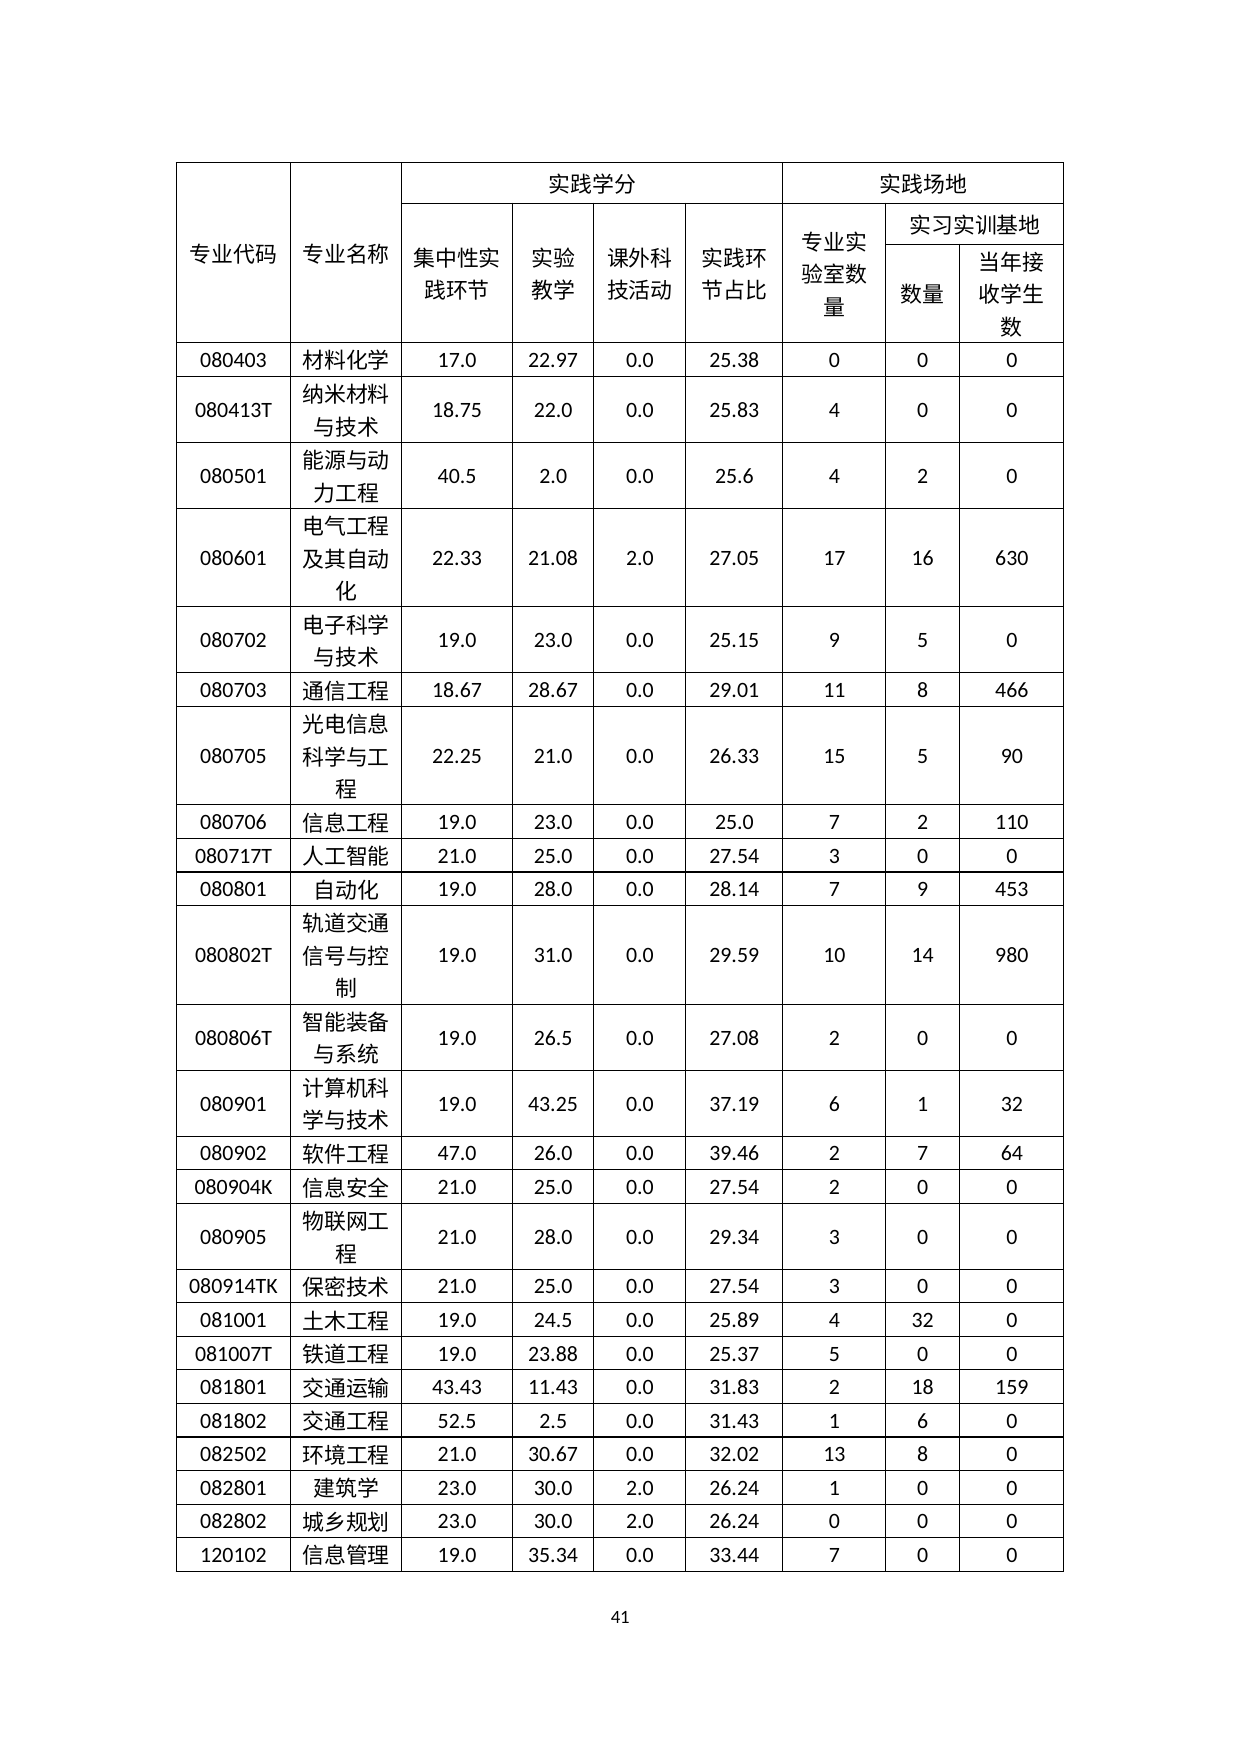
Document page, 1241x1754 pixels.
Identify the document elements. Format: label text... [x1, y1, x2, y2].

table_cell 0 [886, 1270, 959, 1302]
table_cell 课外科技活动 [594, 204, 685, 342]
table_cell 8 [886, 1438, 959, 1470]
table_cell 0 [886, 1471, 959, 1503]
table_cell 0.0 [594, 1438, 685, 1470]
table_cell 1 [783, 1404, 885, 1436]
table_cell 0 [886, 1170, 959, 1203]
table_cell 27.08 [686, 1005, 782, 1069]
table_cell 0.0 [594, 1404, 685, 1436]
table_cell 0.0 [594, 1137, 685, 1169]
table_cell 3 [783, 839, 885, 871]
table_cell 080902 [177, 1137, 290, 1169]
table_header 专业代码 [177, 163, 290, 342]
table_cell 31.43 [686, 1404, 782, 1436]
table_cell 集中性实践环节 [402, 204, 512, 342]
table_cell 0.0 [594, 805, 685, 838]
table_cell 21.0 [402, 839, 512, 871]
table_header 实践学分 [402, 163, 782, 203]
table_cell 城乡规划 [291, 1505, 401, 1537]
table_cell 30.0 [513, 1505, 593, 1537]
table_cell 3 [783, 1204, 885, 1269]
table_cell 2.0 [594, 1505, 685, 1537]
table_cell 27.54 [686, 1270, 782, 1302]
table_cell 1 [783, 1471, 885, 1503]
table_cell 28.0 [513, 873, 593, 905]
table_cell 27.54 [686, 1170, 782, 1203]
table_cell 080806T [177, 1005, 290, 1069]
table_cell 7 [886, 1137, 959, 1169]
table_cell 0.0 [594, 377, 685, 442]
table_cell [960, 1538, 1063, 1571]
table_cell 29.01 [686, 673, 782, 706]
table_cell 29.59 [686, 906, 782, 1003]
table_cell 19.0 [402, 1071, 512, 1136]
table_cell 0 [783, 1505, 885, 1537]
table_cell 0 [960, 1505, 1063, 1537]
table_cell 0 [886, 839, 959, 871]
table_cell 14 [886, 906, 959, 1003]
table_cell 0 [960, 1204, 1063, 1269]
table_cell 0 [960, 607, 1063, 672]
table_cell 智能装备与系统 [291, 1005, 401, 1069]
table_cell 31.83 [686, 1370, 782, 1403]
table_cell 2 [886, 443, 959, 508]
table_cell 0 [960, 1303, 1063, 1336]
table_cell 30.67 [513, 1438, 593, 1470]
table_cell 9 [783, 607, 885, 672]
table_cell 080802T [177, 906, 290, 1003]
table_cell 土木工程 [291, 1303, 401, 1336]
table_cell 6 [783, 1071, 885, 1136]
table_cell 18.67 [402, 673, 512, 706]
table_cell 082502 [177, 1438, 290, 1470]
table_cell 32 [886, 1303, 959, 1336]
table_cell 铁道工程 [291, 1337, 401, 1369]
table_cell 23.0 [402, 1505, 512, 1537]
table_cell 11 [783, 673, 885, 706]
table_cell 4 [783, 1303, 885, 1336]
table_cell 信息工程 [291, 805, 401, 838]
table_cell 23.0 [513, 805, 593, 838]
table_cell 16 [886, 509, 959, 606]
table_cell 交通运输 [291, 1370, 401, 1403]
table_cell 计算机科学与技术 [291, 1071, 401, 1136]
table_cell 26.33 [686, 707, 782, 804]
table_cell 0 [960, 343, 1063, 376]
table_cell 081007T [177, 1337, 290, 1369]
table_cell 8 [886, 673, 959, 706]
table_cell 0.0 [594, 1337, 685, 1369]
table_cell 24.5 [513, 1303, 593, 1336]
table_cell 0 [960, 839, 1063, 871]
table_cell 5 [886, 607, 959, 672]
table_cell 26.5 [513, 1005, 593, 1069]
table_cell 080403 [177, 343, 290, 376]
table_cell 28.0 [513, 1204, 593, 1269]
table_cell 28.67 [513, 673, 593, 706]
table_cell 6 [886, 1404, 959, 1436]
table_cell 5 [783, 1337, 885, 1369]
table_cell 物联网工程 [291, 1204, 401, 1269]
table_cell 5 [886, 707, 959, 804]
table_cell 建筑学 [291, 1471, 401, 1503]
table_cell 25.0 [686, 805, 782, 838]
table_cell 080914TK [177, 1270, 290, 1302]
table_cell 52.5 [402, 1404, 512, 1436]
table_cell 0 [960, 1005, 1063, 1069]
table_cell 0 [960, 1337, 1063, 1369]
table_cell 120102 [177, 1538, 290, 1571]
table_cell 21.0 [402, 1438, 512, 1470]
table_cell 通信工程 [291, 673, 401, 706]
table_cell 080501 [177, 443, 290, 508]
table_cell 0 [886, 1505, 959, 1537]
table_cell 26.24 [686, 1471, 782, 1503]
table_cell 23.88 [513, 1337, 593, 1369]
table_cell 21.0 [402, 1204, 512, 1269]
table_cell 19.0 [402, 1538, 512, 1571]
table_cell 25.15 [686, 607, 782, 672]
table_cell 1 [886, 1071, 959, 1136]
table_cell 电子科学与技术 [291, 607, 401, 672]
table_cell 159 [960, 1370, 1063, 1403]
table_cell 32.02 [686, 1438, 782, 1470]
table_cell 15 [783, 707, 885, 804]
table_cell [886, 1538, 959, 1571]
table_cell 交通工程 [291, 1404, 401, 1436]
table_cell 19.0 [402, 607, 512, 672]
table_cell 25.0 [513, 1270, 593, 1302]
table_cell 081001 [177, 1303, 290, 1336]
table_cell 0.0 [594, 1204, 685, 1269]
table_cell 10 [783, 906, 885, 1003]
table_cell 453 [960, 873, 1063, 905]
table_cell 自动化 [291, 873, 401, 905]
table_cell 0 [960, 1270, 1063, 1302]
table_cell 4 [783, 443, 885, 508]
table_cell 0 [960, 1404, 1063, 1436]
table_cell 21.08 [513, 509, 593, 606]
table_cell 0 [960, 443, 1063, 508]
table_cell 18.75 [402, 377, 512, 442]
table_cell 2.0 [594, 509, 685, 606]
table_cell 0.0 [594, 1270, 685, 1302]
table_cell 人工智能 [291, 839, 401, 871]
table_cell 0.0 [594, 443, 685, 508]
table_cell 0 [960, 1170, 1063, 1203]
table_cell 0.0 [594, 343, 685, 376]
table_cell 0 [960, 1438, 1063, 1470]
table_cell 35.34 [513, 1538, 593, 1571]
table_cell 实验教学 [513, 204, 593, 342]
table_cell 43.43 [402, 1370, 512, 1403]
table_cell 0.0 [594, 673, 685, 706]
table_cell 2 [783, 1370, 885, 1403]
table_cell 0.0 [594, 1071, 685, 1136]
table_cell 90 [960, 707, 1063, 804]
table_cell 0.0 [594, 906, 685, 1003]
table_cell 轨道交通信号与控制 [291, 906, 401, 1003]
table_cell 能源与动力工程 [291, 443, 401, 508]
table_cell 080705 [177, 707, 290, 804]
table_cell 13 [783, 1438, 885, 1470]
table_cell 25.6 [686, 443, 782, 508]
table_cell 22.97 [513, 343, 593, 376]
table_cell 080601 [177, 509, 290, 606]
table_cell 33.44 [686, 1538, 782, 1571]
table_cell 081801 [177, 1370, 290, 1403]
table_cell 082802 [177, 1505, 290, 1537]
table_cell 25.0 [513, 839, 593, 871]
table_cell 30.0 [513, 1471, 593, 1503]
table_cell 21.0 [402, 1170, 512, 1203]
table_cell 19.0 [402, 1005, 512, 1069]
table_cell 7 [783, 873, 885, 905]
table_cell 0.0 [594, 839, 685, 871]
table_cell 0.0 [594, 1170, 685, 1203]
table_cell 2.0 [513, 443, 593, 508]
table_cell 0 [960, 377, 1063, 442]
table_cell 080904K [177, 1170, 290, 1203]
table_cell 11.43 [513, 1370, 593, 1403]
table_cell 37.19 [686, 1071, 782, 1136]
table_cell 29.34 [686, 1204, 782, 1269]
table_cell 082801 [177, 1471, 290, 1503]
table_cell 21.0 [402, 1270, 512, 1302]
table_cell 080413T [177, 377, 290, 442]
table_cell 080702 [177, 607, 290, 672]
table_cell 实践环节占比 [686, 204, 782, 342]
table_cell 23.0 [402, 1471, 512, 1503]
table_cell 22.0 [513, 377, 593, 442]
table_cell 实习实训基地 [886, 204, 1063, 243]
table_cell 110 [960, 805, 1063, 838]
table_cell 466 [960, 673, 1063, 706]
table_cell 信息管理与信息系统 [291, 1538, 401, 1571]
table_cell 材料化学 [291, 343, 401, 376]
table_cell 27.05 [686, 509, 782, 606]
table_cell 2 [783, 1005, 885, 1069]
table_cell 18 [886, 1370, 959, 1403]
table_cell 26.24 [686, 1505, 782, 1537]
table_cell 4 [783, 377, 885, 442]
table_cell 7 [783, 805, 885, 838]
table_cell 080905 [177, 1204, 290, 1269]
table_cell 22.33 [402, 509, 512, 606]
table_cell 630 [960, 509, 1063, 606]
table_cell 19.0 [402, 906, 512, 1003]
table_cell 19.0 [402, 1303, 512, 1336]
table_cell 980 [960, 906, 1063, 1003]
table_cell 0 [886, 1337, 959, 1369]
table_cell 专业实验室数量 [783, 204, 885, 342]
table_cell 0.0 [594, 873, 685, 905]
table_cell 23.0 [513, 607, 593, 672]
table_cell 3 [783, 1270, 885, 1302]
table_cell 17 [783, 509, 885, 606]
table_cell 22.25 [402, 707, 512, 804]
table_cell 28.14 [686, 873, 782, 905]
table_cell 080717T [177, 839, 290, 871]
table_cell 39.46 [686, 1137, 782, 1169]
table_cell 0.0 [594, 1303, 685, 1336]
table_cell 080901 [177, 1071, 290, 1136]
table_cell 纳米材料与技术 [291, 377, 401, 442]
table_cell 0.0 [594, 1538, 685, 1571]
table_cell 25.37 [686, 1337, 782, 1369]
table_cell 0 [886, 1204, 959, 1269]
table_cell 2 [783, 1170, 885, 1203]
table_cell 0 [960, 1471, 1063, 1503]
table_cell 7 [783, 1538, 885, 1571]
table_cell 0 [886, 1005, 959, 1069]
table_cell 2 [886, 805, 959, 838]
table_cell 47.0 [402, 1137, 512, 1169]
table_cell 信息安全 [291, 1170, 401, 1203]
table_cell 2.5 [513, 1404, 593, 1436]
table_cell 0.0 [594, 707, 685, 804]
table_header 实践场地 [783, 163, 1063, 203]
table_cell 080703 [177, 673, 290, 706]
table_cell 25.38 [686, 343, 782, 376]
table_cell 0 [886, 377, 959, 442]
table_cell 25.83 [686, 377, 782, 442]
table_cell 31.0 [513, 906, 593, 1003]
table_cell 保密技术 [291, 1270, 401, 1302]
table_cell 21.0 [513, 707, 593, 804]
table_cell 电气工程及其自动化 [291, 509, 401, 606]
table_cell 25.0 [513, 1170, 593, 1203]
table_cell 软件工程 [291, 1137, 401, 1169]
table_cell 0 [886, 343, 959, 376]
table_cell 17.0 [402, 343, 512, 376]
table_cell 2 [783, 1137, 885, 1169]
table_cell 26.0 [513, 1137, 593, 1169]
table_cell 当年接收学生数 [960, 245, 1063, 342]
table_cell 080706 [177, 805, 290, 838]
table_cell 0.0 [594, 1370, 685, 1403]
table_cell 0.0 [594, 607, 685, 672]
table_cell 19.0 [402, 873, 512, 905]
table_cell 环境工程 [291, 1438, 401, 1470]
table_cell 40.5 [402, 443, 512, 508]
table_cell 080801 [177, 873, 290, 905]
table_cell 081802 [177, 1404, 290, 1436]
table_cell 25.89 [686, 1303, 782, 1336]
table_cell 2.0 [594, 1471, 685, 1503]
table_cell 32 [960, 1071, 1063, 1136]
table_cell 19.0 [402, 805, 512, 838]
table_cell 0.0 [594, 1005, 685, 1069]
table_cell 64 [960, 1137, 1063, 1169]
table_header 专业名称 [291, 163, 401, 342]
table_cell 9 [886, 873, 959, 905]
table_cell 27.54 [686, 839, 782, 871]
table_cell 43.25 [513, 1071, 593, 1136]
table_cell 数量 [886, 245, 959, 342]
table_cell 19.0 [402, 1337, 512, 1369]
table_cell 0 [783, 343, 885, 376]
table_cell 光电信息科学与工程 [291, 707, 401, 804]
